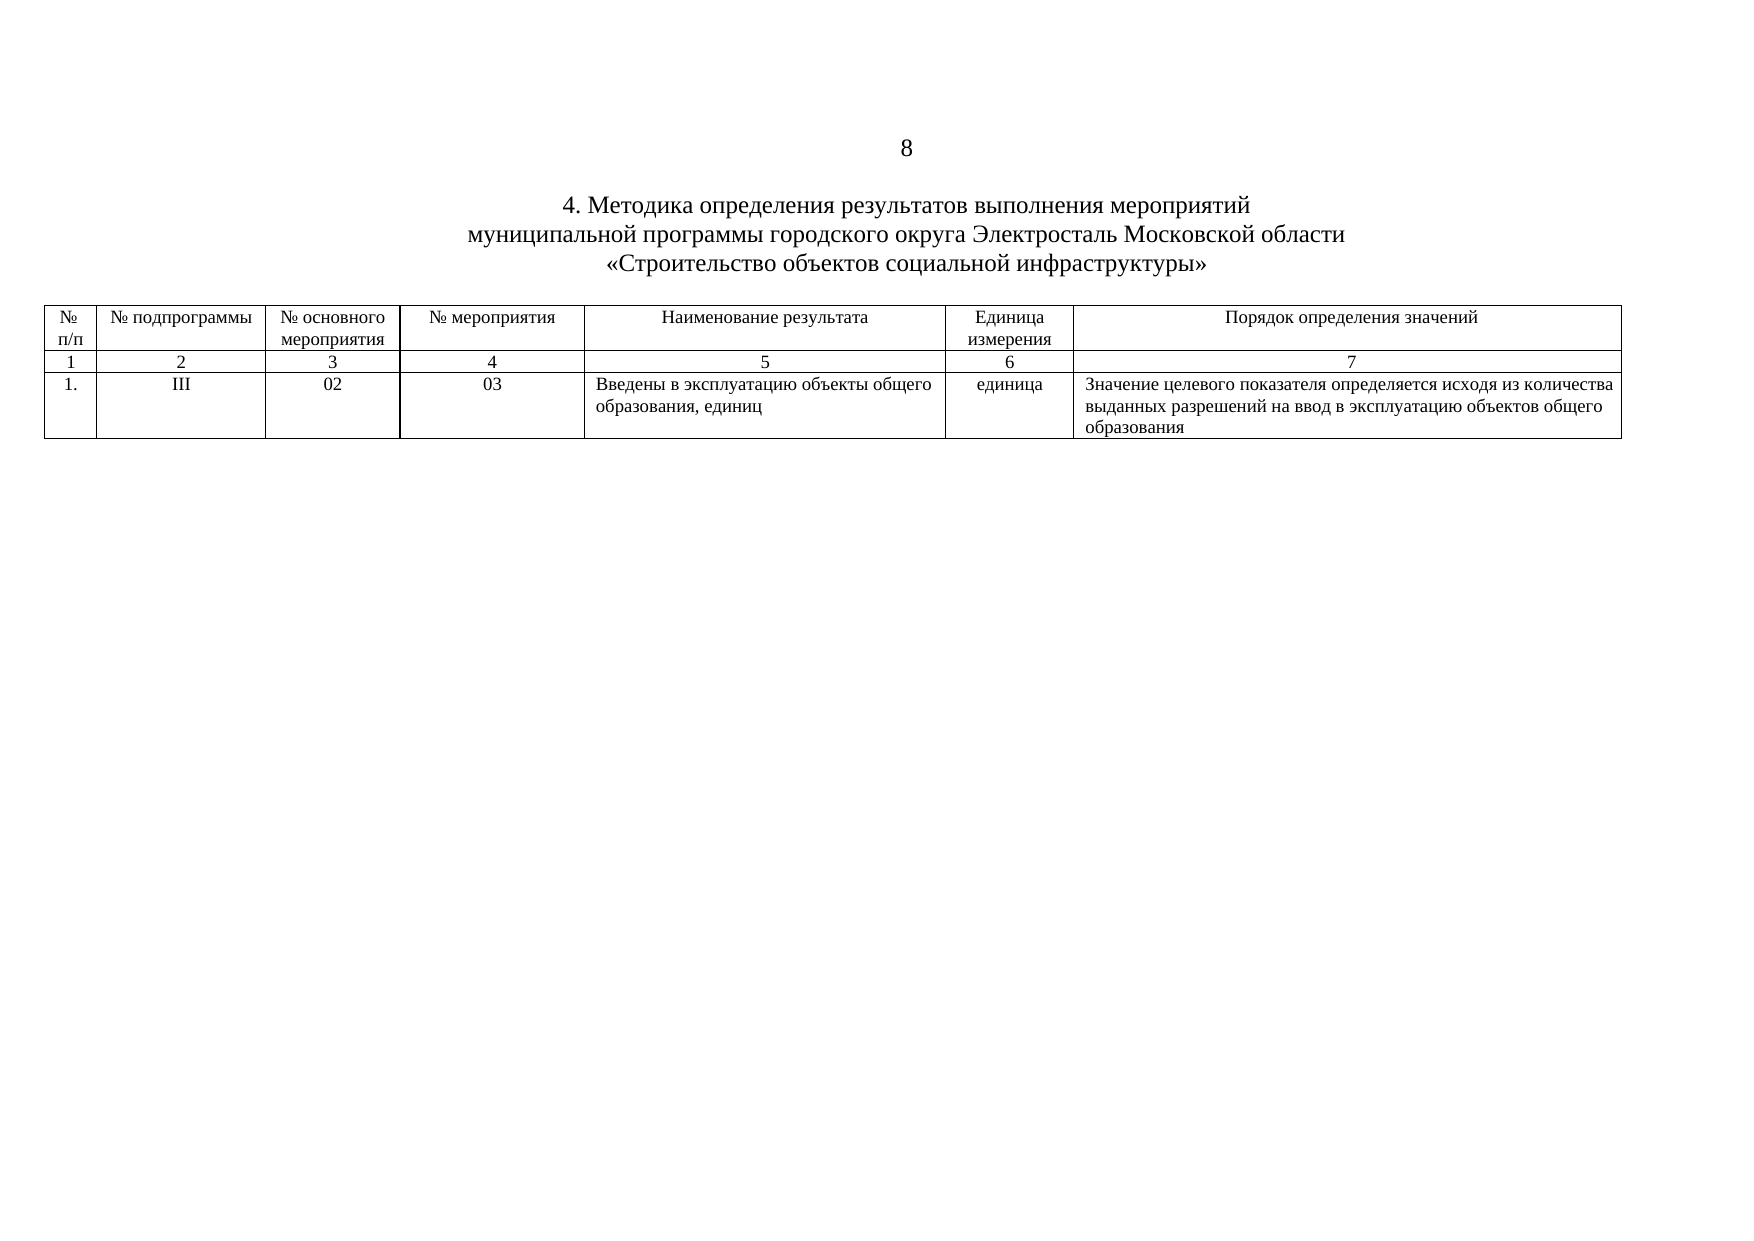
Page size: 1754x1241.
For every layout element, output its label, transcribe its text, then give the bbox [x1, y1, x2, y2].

table_cell 2 [97, 351, 265, 372]
table_cell 6 [946, 351, 1073, 372]
table_cell 02 [266, 373, 399, 438]
table_cell Значение целевого показателя определяется исходя из количества выданных разрешений на ввод в эксплуатацию объектов общего образования [1074, 373, 1621, 438]
text муниципальной программы городского округа Электросталь Московской области [118, 219, 1695, 248]
table_cell III [97, 373, 265, 438]
table_header Порядок определения значений [1074, 306, 1621, 349]
table_cell 7 [1074, 351, 1621, 372]
text 4. Методика определения результатов выполнения мероприятий [118, 190, 1695, 219]
table_cell 3 [266, 351, 399, 372]
table_header № мероприятия [401, 306, 584, 349]
table_header Наименование результата [585, 306, 945, 349]
table_header № подпрограммы [97, 306, 265, 349]
table_cell 1 [45, 351, 96, 372]
table_cell 1. [45, 373, 96, 438]
text «Строительство объектов социальной инфраструктуры» [118, 248, 1695, 277]
table_cell единица [946, 373, 1073, 438]
table_cell 5 [585, 351, 945, 372]
table_header № основного мероприятия [266, 306, 399, 349]
table_header № п/п [45, 306, 96, 349]
table_cell 03 [401, 373, 584, 438]
table_cell Введены в эксплуатацию объекты общего образования, единиц [585, 373, 945, 438]
table_cell 4 [401, 351, 584, 372]
table_header Единица измерения [946, 306, 1073, 349]
